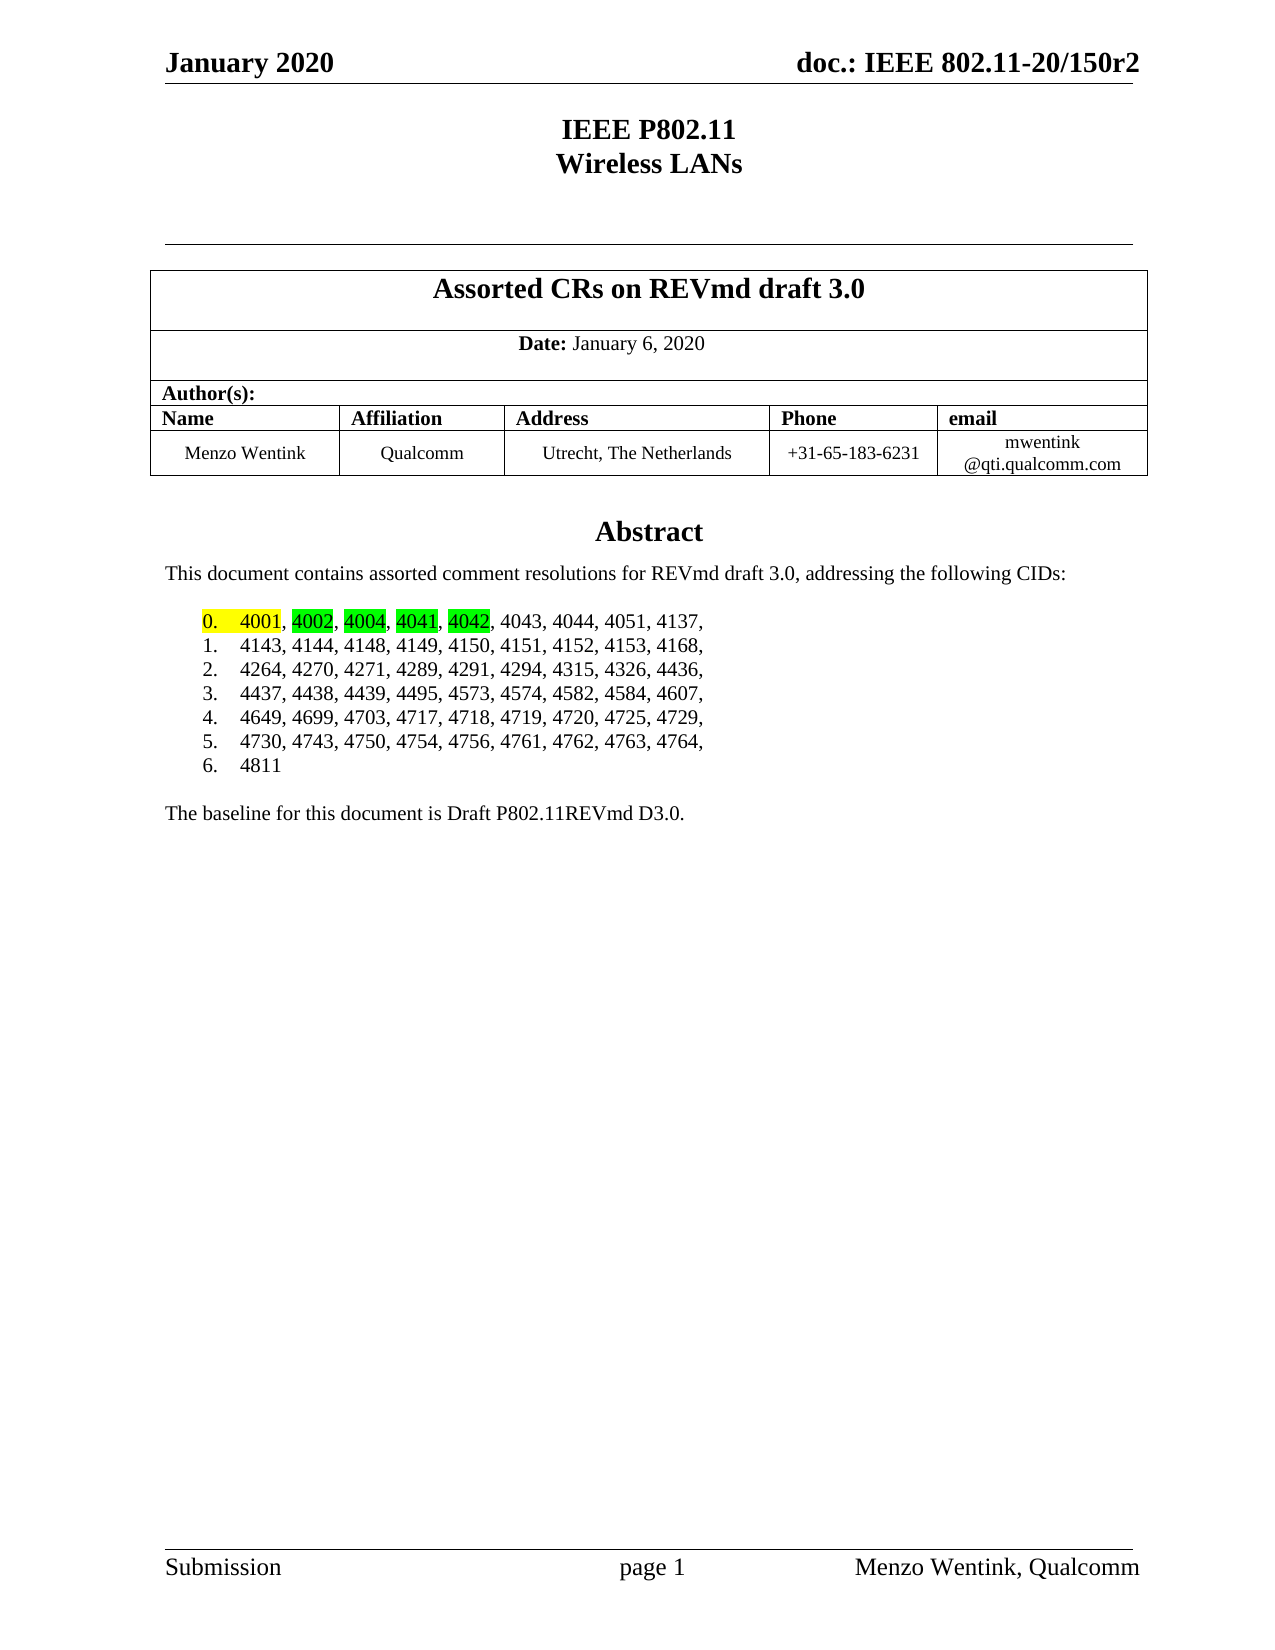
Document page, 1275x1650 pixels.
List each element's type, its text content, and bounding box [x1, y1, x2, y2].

text Abstract [165, 514, 1133, 548]
table_cell Utrecht, The Netherlands [505, 431, 769, 474]
table_cell Menzo Wentink [151, 431, 339, 474]
table_cell Name [151, 406, 339, 430]
list 4437, 4438, 4439, 4495, 4573, 4574, 4582, 4584, 4607, [202, 681, 1133, 705]
text IEEE P802.11 Wireless LANs [165, 112, 1133, 244]
table_cell Author(s): [151, 381, 1147, 405]
table_cell Date: January 6, 2020 [151, 331, 1147, 380]
table_cell Affiliation [340, 406, 504, 430]
text This document contains assorted comment resolutions for REVmd draft 3.0, addressing the following CIDs: [165, 560, 1133, 584]
table_cell Phone [770, 406, 937, 430]
list 4264, 4270, 4271, 4289, 4291, 4294, 4315, 4326, 4436, [202, 657, 1133, 681]
text The baseline for this document is Draft P802.11REVmd D3.0. [165, 801, 1133, 825]
list 4001, 4002, 4004, 4041, 4042, 4043, 4044, 4051, 4137, [202, 608, 1133, 633]
table_cell +31-65-183-6231 [770, 431, 937, 474]
table_cell Qualcomm [340, 431, 504, 474]
table_cell email [938, 406, 1147, 430]
table_cell mwentink @qti.qualcomm.com [938, 431, 1147, 474]
list 4811 [202, 753, 1133, 777]
list 4730, 4743, 4750, 4754, 4756, 4761, 4762, 4763, 4764, [202, 729, 1133, 753]
table_cell Address [505, 406, 769, 430]
list 4649, 4699, 4703, 4717, 4718, 4719, 4720, 4725, 4729, [202, 705, 1133, 729]
table_header Assorted CRs on REVmd draft 3.0 [151, 271, 1147, 330]
list 4143, 4144, 4148, 4149, 4150, 4151, 4152, 4153, 4168, [202, 633, 1133, 657]
